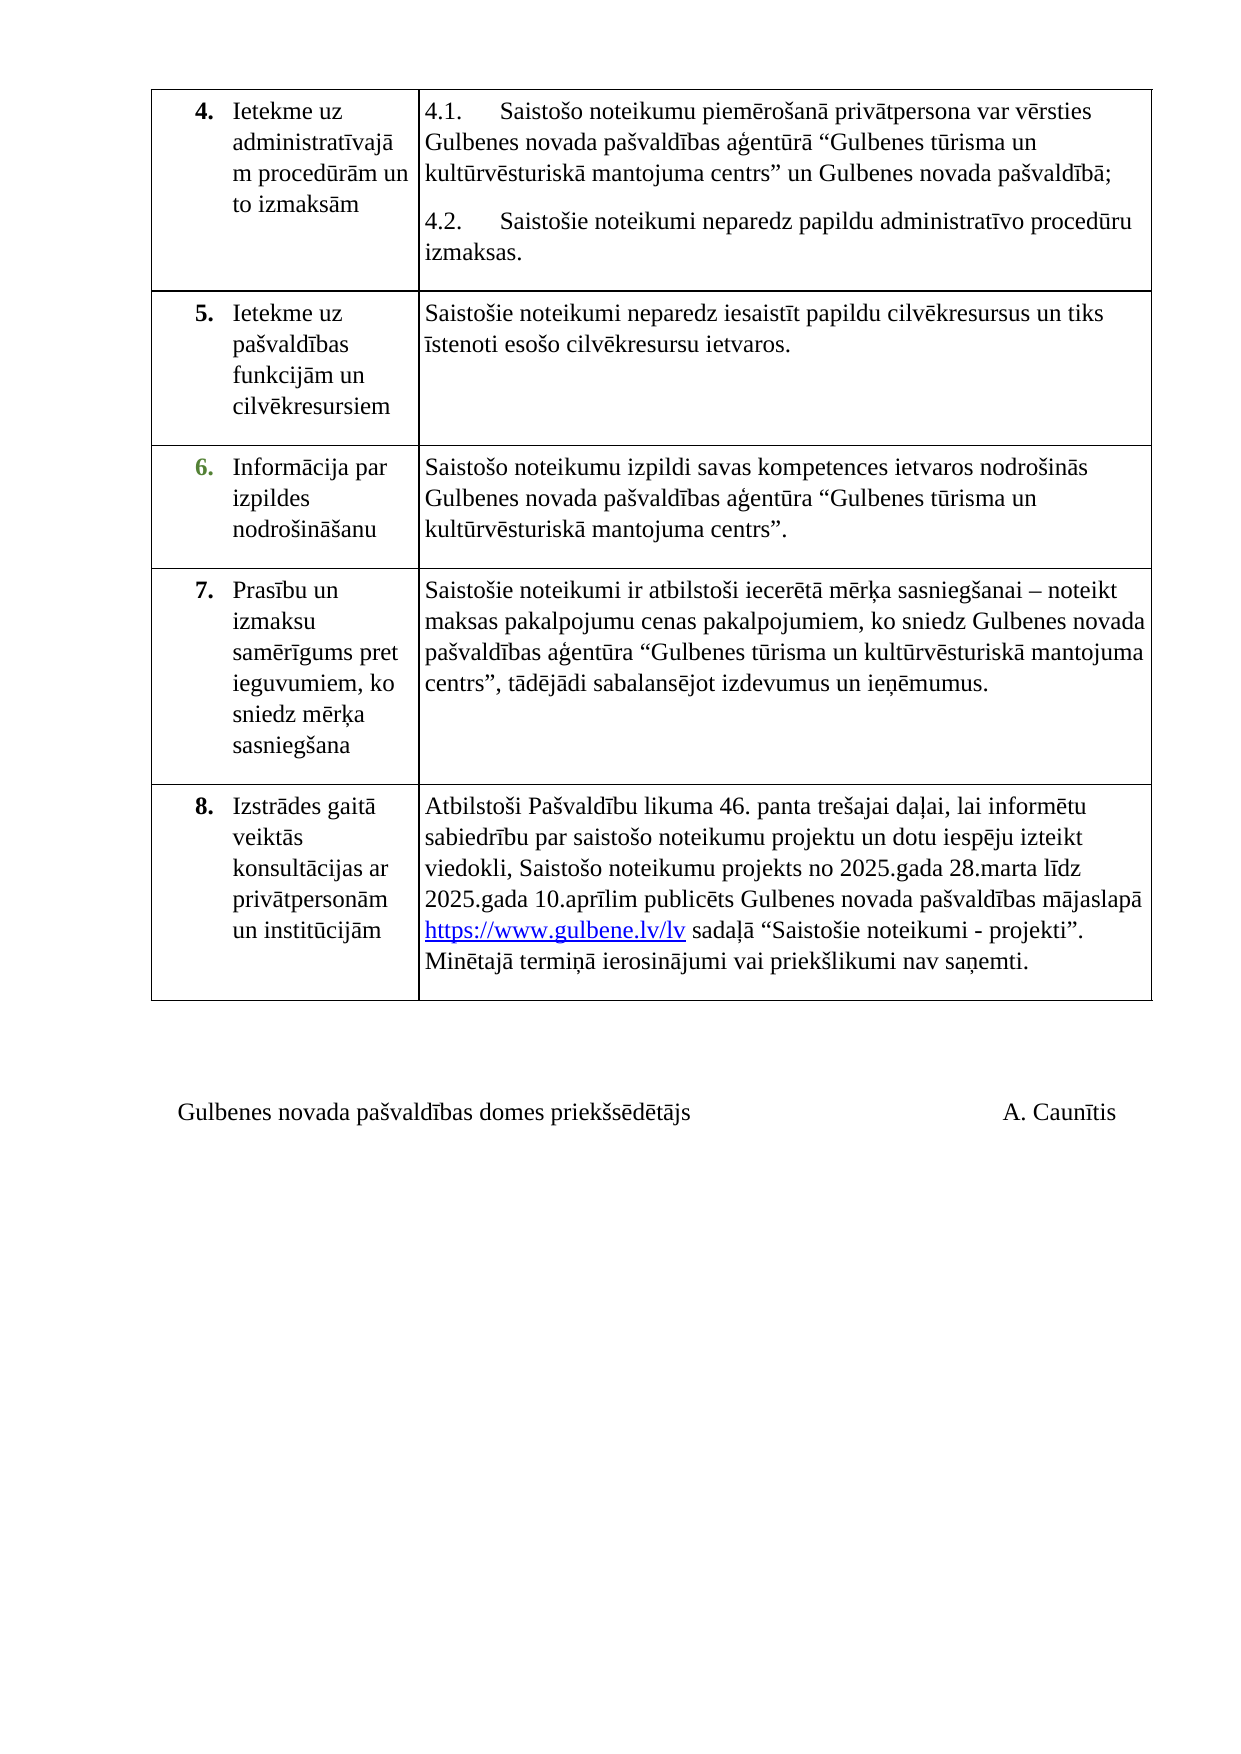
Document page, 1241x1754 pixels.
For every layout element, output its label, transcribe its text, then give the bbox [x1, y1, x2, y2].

table_cell Ietekme uz administratīvajām procedūrām un to izmaksām [152, 90, 418, 290]
table_cell Atbilstoši Pašvaldību likuma 46. panta trešajai daļai, lai informētu sabiedrību par saistošo noteikumu projektu un dotu iespēju izteikt viedokli, Saistošo noteikumu projekts no 2025.gada 28.marta līdz 2025.gada 10.aprīlim publicēts Gulbenes novada pašvaldības mājaslapā https://www.gulbene.lv/lv sadaļā “Saistošie noteikumi - projekti”. Minētajā termiņā ierosinājumi vai priekšlikumi nav saņemti. [420, 785, 1151, 1000]
table_cell Ietekme uz pašvaldības funkcijām un cilvēkresursiem [152, 292, 418, 444]
table_cell Saistošie noteikumi ir atbilstoši iecerētā mērķa sasniegšanai – noteikt maksas pakalpojumu cenas pakalpojumiem, ko sniedz Gulbenes novada pašvaldības aģentūra “Gulbenes tūrisma un kultūrvēsturiskā mantojuma centrs”, tādējādi sabalansējot izdevumus un ieņēmumus. [420, 569, 1151, 784]
table_cell Saistošo noteikumu izpildi savas kompetences ietvaros nodrošinās Gulbenes novada pašvaldības aģentūra “Gulbenes tūrisma un kultūrvēsturiskā mantojuma centrs”. [420, 446, 1151, 567]
table_cell Izstrādes gaitā veiktās konsultācijas ar privātpersonām un institūcijām [152, 785, 418, 1000]
table_cell Informācija par izpildes nodrošināšanu [152, 446, 418, 567]
table_cell 4.1. Saistošo noteikumu piemērošanā privātpersona var vērsties Gulbenes novada pašvaldības aģentūrā “Gulbenes tūrisma un kultūrvēsturiskā mantojuma centrs” un Gulbenes novada pašvaldībā; 4.2. Saistošie noteikumi neparedz papildu administratīvo procedūru izmaksas. [420, 90, 1151, 290]
text Gulbenes novada pašvaldības domes priekšsēdētājs A. Caunītis [177, 1097, 1163, 1126]
table_cell Prasību un izmaksu samērīgums pret ieguvumiem, ko sniedz mērķa sasniegšana [152, 569, 418, 784]
table_cell Saistošie noteikumi neparedz iesaistīt papildu cilvēkresursus un tiks īstenoti esošo cilvēkresursu ietvaros. [420, 292, 1151, 444]
